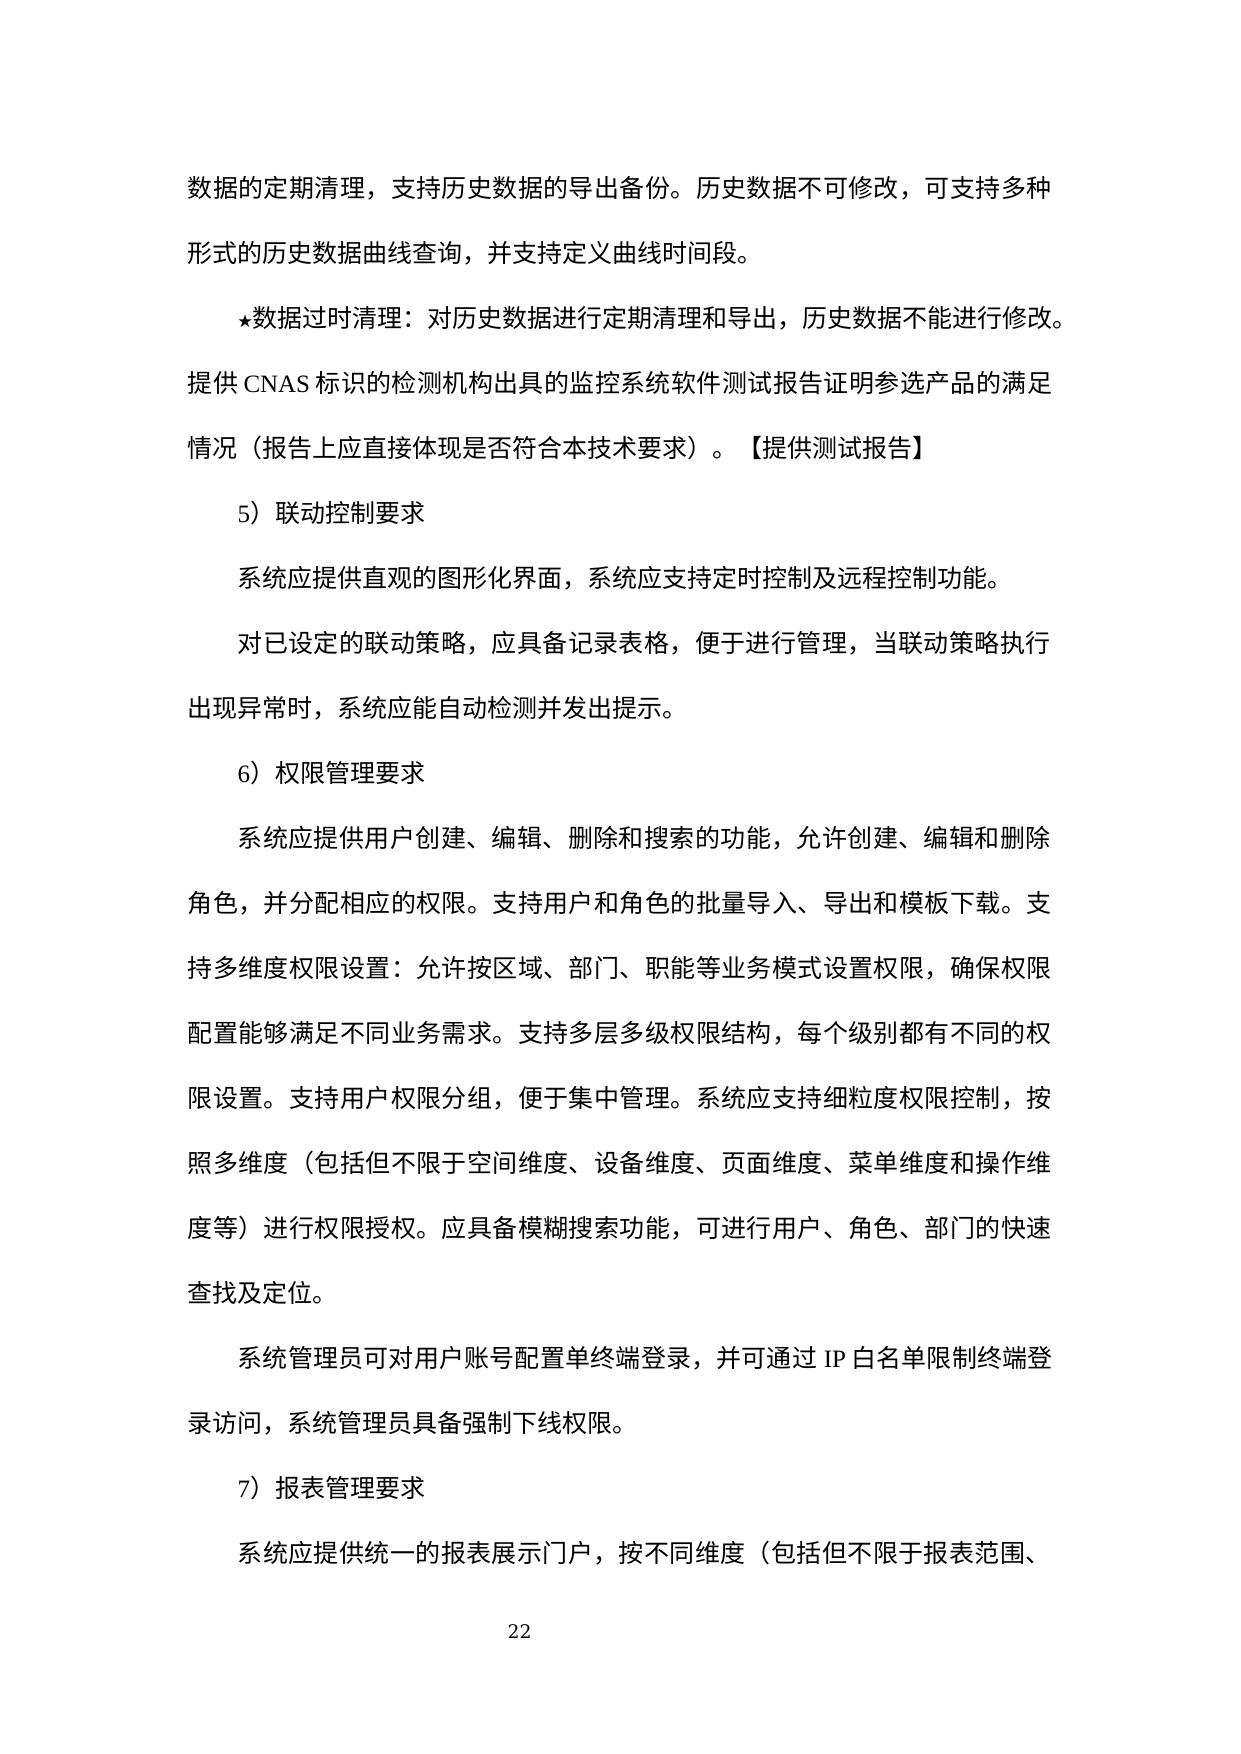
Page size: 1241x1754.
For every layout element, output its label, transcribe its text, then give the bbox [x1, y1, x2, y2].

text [187, 154, 1053, 284]
text 系统应提供直观的图形化界面，系统应支持定时控制及远程控制功能。 [187, 544, 1053, 609]
text 对已设定的联动策略，应具备记录表格，便于进行管理，当联动策略执行出现异常时，系统应能自动检测并发出提示。 [187, 609, 1053, 739]
text 系统应提供用户创建、编辑、删除和搜索的功能，允许创建、编辑和删除角色，并分配相应的权限。支持用户和角色的批量导入、导出和模板下载。支持多维度权限设置：允许按区域、部门、职能等业务模式设置权限，确保权限配置能够满足不同业务需求。支持多层多级权限结构，每个级别都有不同的权限设置。支持用户权限分组，便于集中管理。系统应支持细粒度权限控制，按照多维度（包括但不限于空间维度、设备维度、页面维度、菜单维度和操作维度等）进行权限授权。应具备模糊搜索功能，可进行用户、角色、部门的快速查找及定位。 [187, 804, 1053, 1324]
text 6）权限管理要求 [187, 739, 1053, 804]
text 系统管理员可对用户账号配置单终端登录，并可通过IP白名单限制终端登录访问，系统管理员具备强制下线权限。 [187, 1324, 1053, 1454]
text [187, 1519, 1053, 1584]
text ★数据过时清理：对历史数据进行定期清理和导出，历史数据不能进行修改。提供CNAS标识的检测机构出具的监控系统软件测试报告证明参选产品的满足情况（报告上应直接体现是否符合本技术要求）。【提供测试报告】 [187, 284, 1053, 479]
text 5）联动控制要求 [187, 479, 1053, 544]
text 7）报表管理要求 [187, 1454, 1053, 1519]
